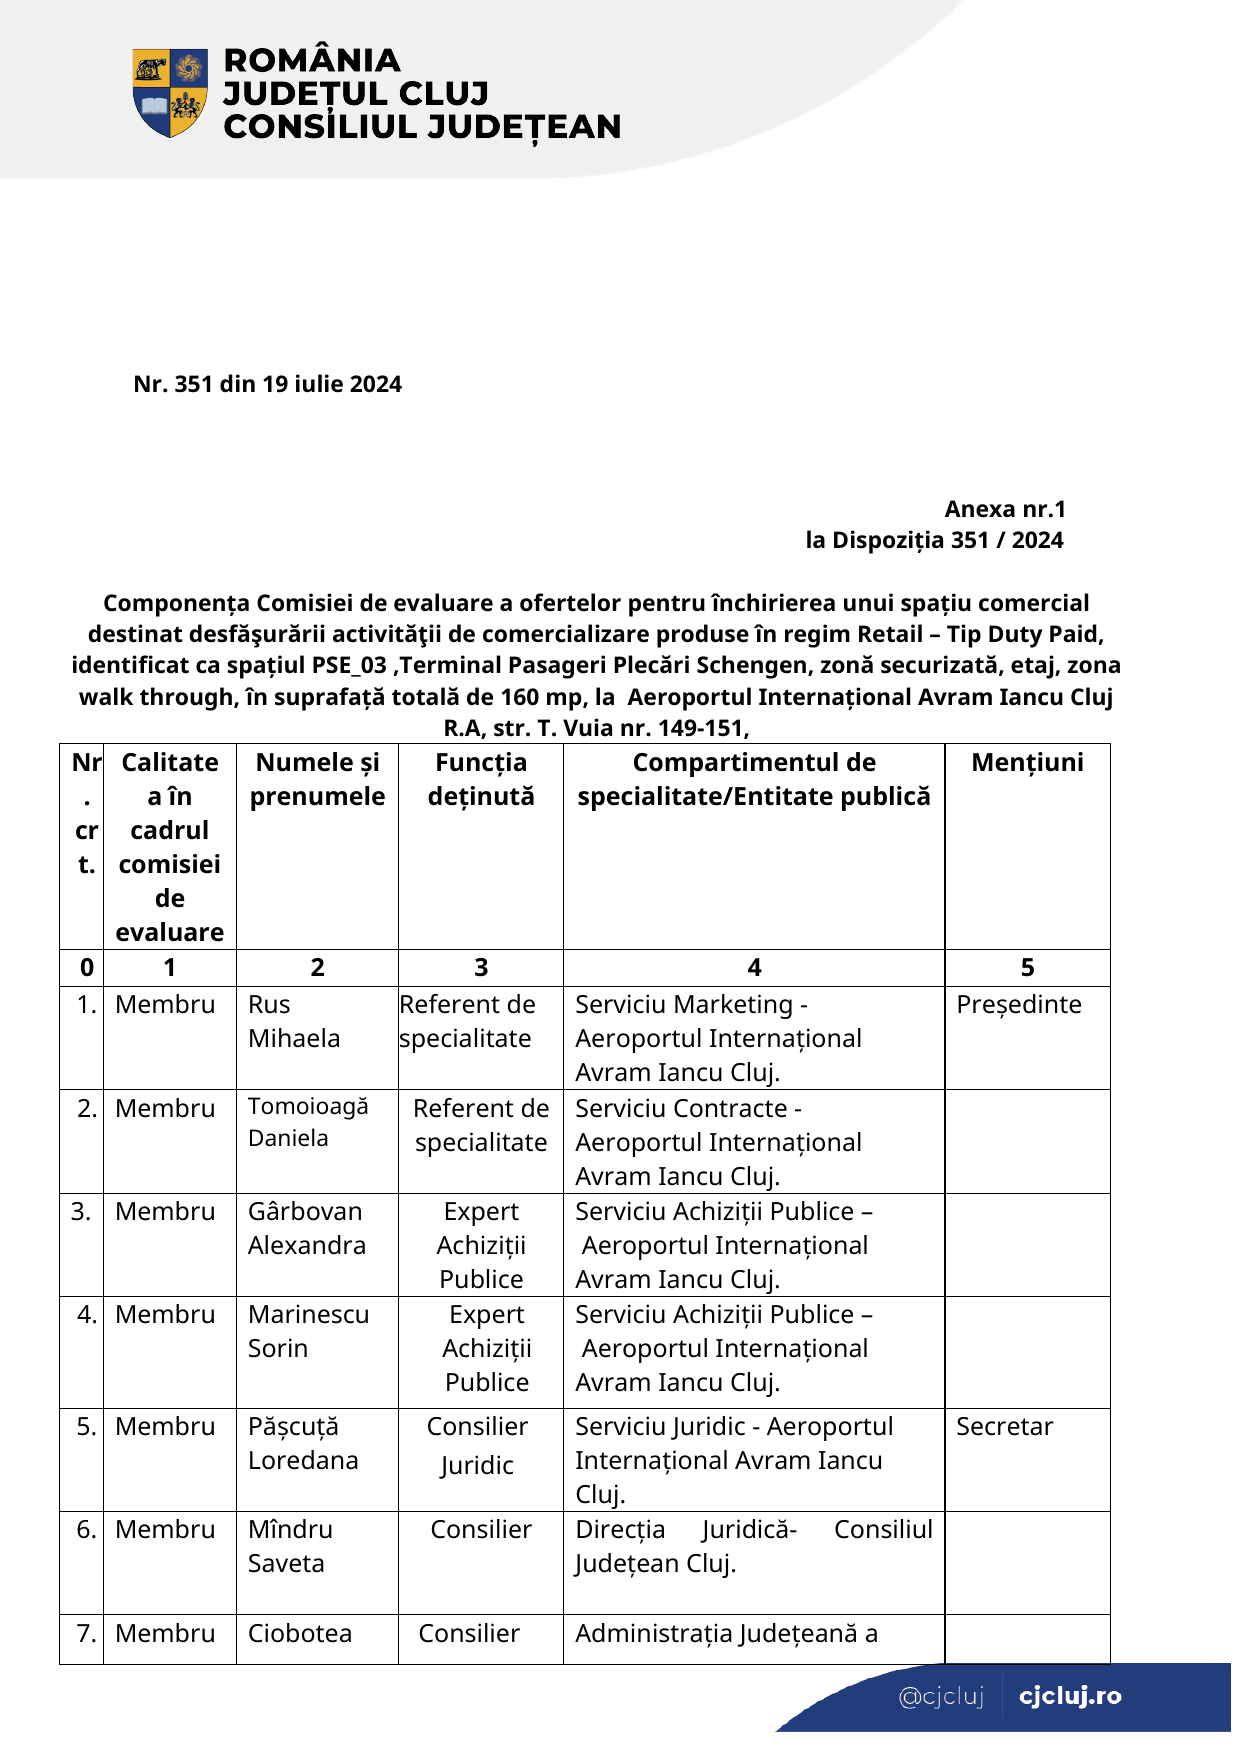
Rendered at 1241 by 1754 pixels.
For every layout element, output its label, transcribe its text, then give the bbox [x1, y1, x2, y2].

table_cell 3. [60, 1194, 103, 1296]
table_header Mențiuni [946, 744, 1110, 948]
table_cell 2 [237, 950, 398, 986]
table_cell 4 [564, 950, 944, 986]
table_cell Direcția Juridică- Consiliul Județean Cluj. [564, 1512, 944, 1614]
text la Dispoziția 351 / 2024 [133, 524, 1134, 556]
table_cell [946, 1090, 1110, 1192]
table_cell 3 [399, 950, 563, 986]
table_cell Expert Achiziții Publice [399, 1297, 563, 1408]
table_cell Consilier Juridic [399, 1409, 563, 1511]
table_cell Membru [104, 1090, 236, 1192]
table_cell Ciobotea Laura [237, 1615, 398, 1664]
table_cell Gârbovan Alexandra [237, 1194, 398, 1296]
table_cell Administrația Județeană a Finanțelor Publice Cluj- Serviciul de Administrare Contribuabili Mijlocii.. [564, 1615, 944, 1664]
table_cell Mîndru Saveta [237, 1512, 398, 1614]
table_header Nr. crt. [60, 744, 103, 948]
text Componența Comisiei de evaluare a ofertelor pentru închirierea unui spațiu comercial destinat desfăşurării activităţii de comercializare produse în regim Retail – Tip Duty Paid, identificat ca spațiul PSE_03 ,Terminal Pasageri Plecări Schengen, zonă securizată, etaj, zona walk through, în suprafață totală de 160 mp, la Aeroportul Internațional Avram Iancu Cluj R.A, str. T. Vuia nr. 149-151, [59, 587, 1134, 743]
table_cell Marinescu Sorin [237, 1297, 398, 1408]
text Nr. 351 din 19 iulie 2024 [133, 368, 1134, 399]
table_cell 1 [104, 950, 236, 986]
table_cell Președinte [946, 987, 1110, 1089]
table_cell 1. [60, 987, 103, 1089]
table_header Numele și prenumele [237, 744, 398, 948]
table_cell Referent de specialitate [399, 987, 563, 1089]
table_cell 0 [60, 950, 103, 986]
table_cell Secretar [946, 1409, 1110, 1511]
table_cell Membru [104, 1297, 236, 1408]
text Anexa nr.1 [133, 493, 1134, 524]
table_header Funcția deținută [399, 744, 563, 948]
table_cell Expert Achiziții Publice [399, 1194, 563, 1296]
table_cell [946, 1615, 1110, 1664]
table_cell 5 [946, 950, 1110, 986]
table_cell Serviciu Achiziții Publice – Aeroportul Internațional Avram Iancu Cluj. [564, 1194, 944, 1296]
table_cell Referent de specialitate [399, 1090, 563, 1192]
table_cell 7. [60, 1615, 103, 1664]
table_cell 2. [60, 1090, 103, 1192]
table_cell Serviciu Marketing - Aeroportul Internațional Avram Iancu Cluj. [564, 987, 944, 1089]
table_header Calitatea în cadrul comisiei de evaluare [104, 744, 236, 948]
table_cell 4. [60, 1297, 103, 1408]
table_cell 5. [60, 1409, 103, 1511]
table_cell Serviciu Achiziții Publice – Aeroportul Internațional Avram Iancu Cluj. [564, 1297, 944, 1408]
table_cell Membru [104, 1512, 236, 1614]
table_header Compartimentul de specialitate/Entitate publică [564, 744, 944, 948]
table_cell Pășcuță Loredana [237, 1409, 398, 1511]
table_cell Serviciu Contracte - Aeroportul Internațional Avram Iancu Cluj. [564, 1090, 944, 1192]
table_cell Membru [104, 987, 236, 1089]
table_cell 6. [60, 1512, 103, 1614]
table_cell Consilier [399, 1615, 563, 1664]
picture [774, 1663, 1231, 1732]
table_cell Consilier [399, 1512, 563, 1614]
table_cell [946, 1194, 1110, 1296]
table_cell Serviciu Juridic - Aeroportul Internațional Avram Iancu Cluj. [564, 1409, 944, 1511]
table_cell [946, 1512, 1110, 1614]
table_cell Membru [104, 1409, 236, 1511]
table_cell [946, 1297, 1110, 1408]
table_cell Membru [104, 1194, 236, 1296]
table_cell Tomoioagă Daniela [237, 1090, 398, 1192]
table_cell Membru [104, 1615, 236, 1664]
picture [132, 41, 620, 147]
table_cell Rus Mihaela [237, 987, 398, 1089]
